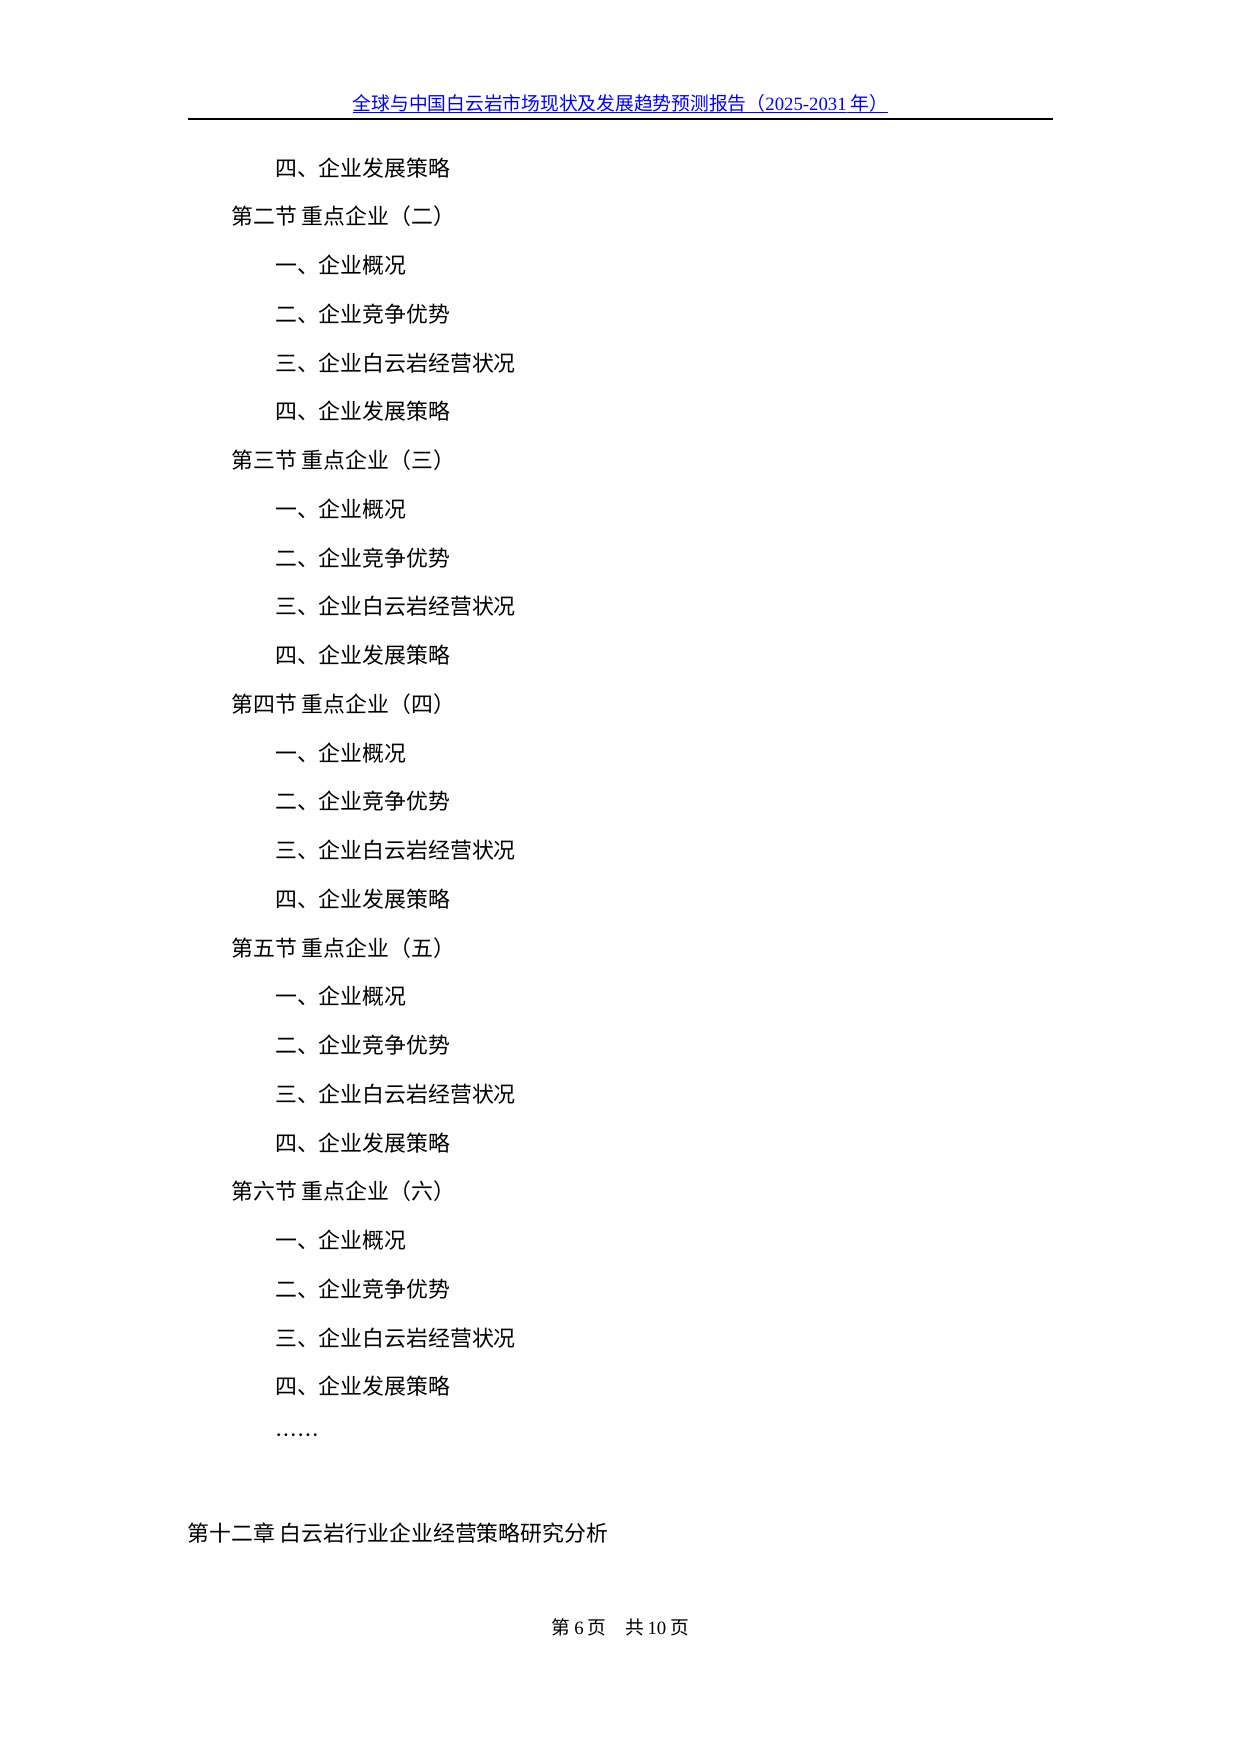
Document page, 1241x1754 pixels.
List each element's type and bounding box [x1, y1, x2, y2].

text [187, 150, 1053, 1548]
